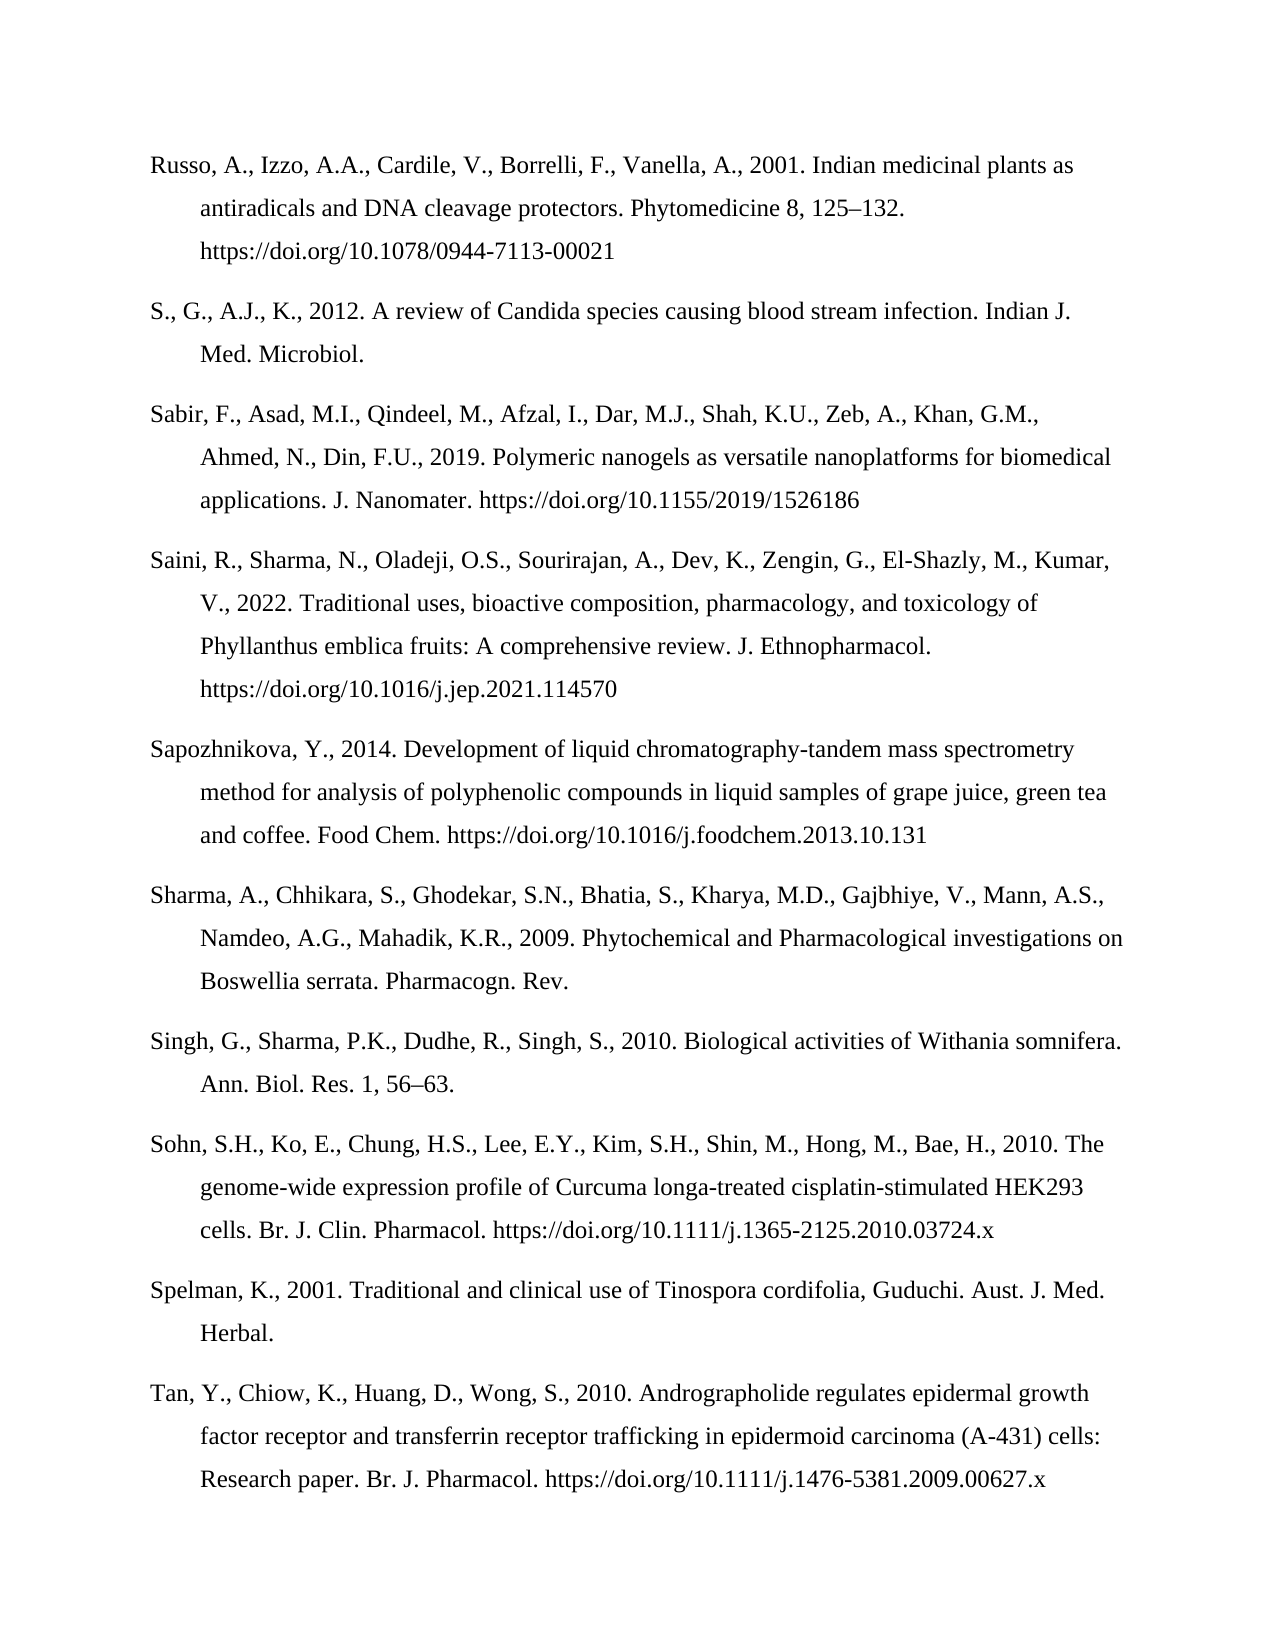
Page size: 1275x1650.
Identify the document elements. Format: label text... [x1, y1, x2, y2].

text Spelman, K., 2001. Traditional and clinical use of Tinospora cordifolia, Guduchi. Aust. J. Med. Herbal. [150, 1275, 1125, 1347]
text Sabir, F., Asad, M.I., Qindeel, M., Afzal, I., Dar, M.J., Shah, K.U., Zeb, A., Khan, G.M., Ahmed, N., Din, F.U., 2019. Polymeric nanogels as versatile nanoplatforms for biomedical applications. J. Nanomater. https://doi.org/10.1155/2019/1526186 [150, 399, 1125, 514]
text Sharma, A., Chhikara, S., Ghodekar, S.N., Bhatia, S., Kharya, M.D., Gajbhiye, V., Mann, A.S., Namdeo, A.G., Mahadik, K.R., 2009. Phytochemical and Pharmacological investigations on Boswellia serrata. Pharmacogn. Rev. [150, 880, 1125, 995]
text Singh, G., Sharma, P.K., Dudhe, R., Singh, S., 2010. Biological activities of Withania somnifera. Ann. Biol. Res. 1, 56–63. [150, 1026, 1125, 1098]
text Tan, Y., Chiow, K., Huang, D., Wong, S., 2010. Andrographolide regulates epidermal growth factor receptor and transferrin receptor trafficking in epidermoid carcinoma (A-431) cells: Research paper. Br. J. Pharmacol. https://doi.org/10.1111/j.1476-5381.2009.00627.x [150, 1378, 1125, 1493]
text Saini, R., Sharma, N., Oladeji, O.S., Sourirajan, A., Dev, K., Zengin, G., El-Shazly, M., Kumar, V., 2022. Traditional uses, bioactive composition, pharmacology, and toxicology of Phyllanthus emblica fruits: A comprehensive review. J. Ethnopharmacol. https://doi.org/10.1016/j.jep.2021.114570 [150, 545, 1125, 703]
text Sohn, S.H., Ko, E., Chung, H.S., Lee, E.Y., Kim, S.H., Shin, M., Hong, M., Bae, H., 2010. The genome-wide expression profile of Curcuma longa-treated cisplatin-stimulated HEK293 cells. Br. J. Clin. Pharmacol. https://doi.org/10.1111/j.1365-2125.2010.03724.x [150, 1129, 1125, 1244]
text Russo, A., Izzo, A.A., Cardile, V., Borrelli, F., Vanella, A., 2001. Indian medicinal plants as antiradicals and DNA cleavage protectors. Phytomedicine 8, 125–132. https://doi.org/10.1078/0944-7113-00021 [150, 150, 1125, 265]
text Sapozhnikova, Y., 2014. Development of liquid chromatography-tandem mass spectrometry method for analysis of polyphenolic compounds in liquid samples of grape juice, green tea and coffee. Food Chem. https://doi.org/10.1016/j.foodchem.2013.10.131 [150, 734, 1125, 849]
text S., G., A.J., K., 2012. A review of Candida species causing blood stream infection. Indian J. Med. Microbiol. [150, 296, 1125, 368]
